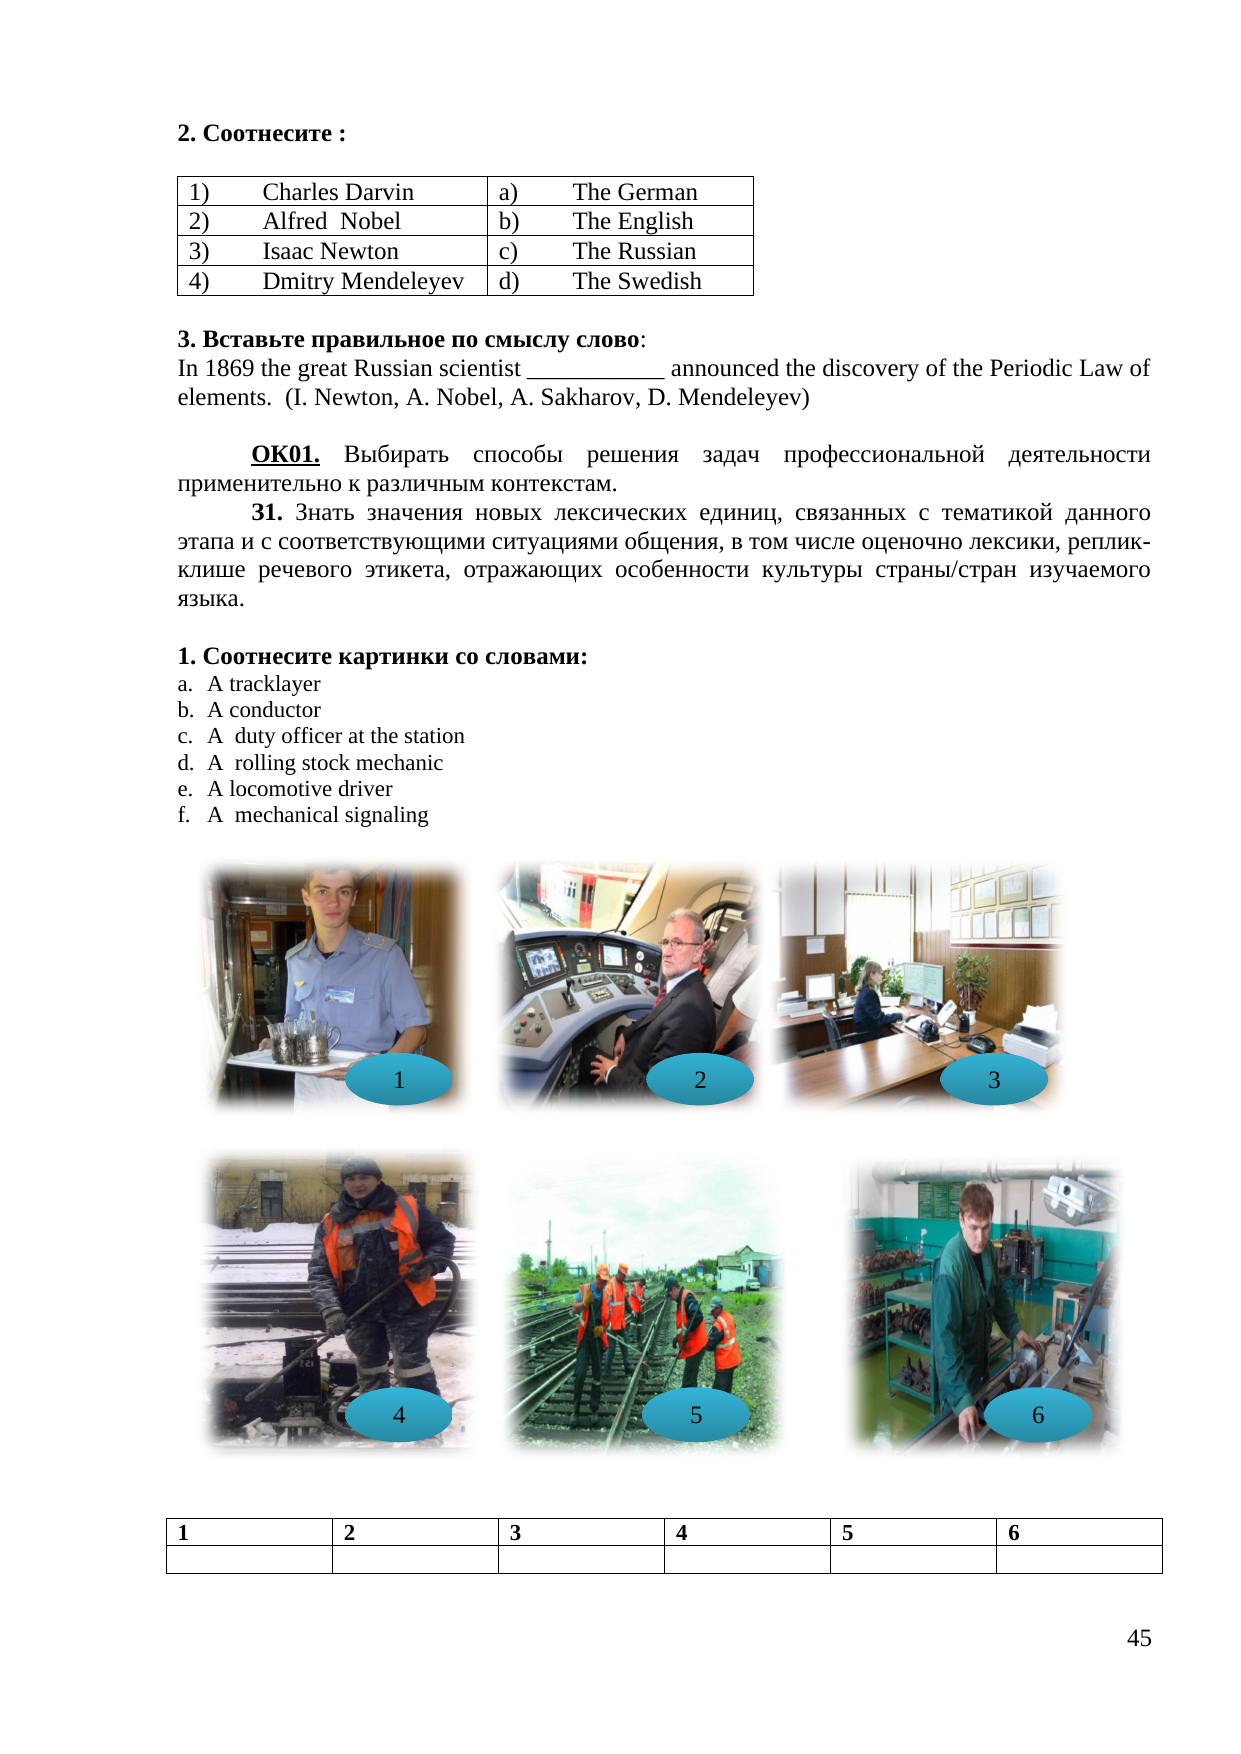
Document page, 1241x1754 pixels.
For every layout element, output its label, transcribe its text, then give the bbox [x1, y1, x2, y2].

table_header 3 [499, 1519, 664, 1545]
table_cell Dmitry Mendeleyev [178, 266, 487, 295]
text In 1869 the great Russian scientist ___________ announced the discovery of the Periodic Law of elements. (I. Newton, A. Nobel, A. Sakharov, D. Mendeleyev) [177, 353, 1152, 411]
list A duty officer at the station [177, 722, 1152, 749]
table_header Charles Darvin [178, 177, 487, 205]
picture [226, 1174, 452, 1432]
table_header 4 [665, 1519, 830, 1545]
table_cell The English [488, 206, 753, 235]
picture [522, 886, 738, 1087]
picture [869, 1181, 1098, 1432]
picture [443, 1422, 452, 1432]
table_cell [831, 1546, 996, 1572]
table_header 2 [333, 1519, 498, 1545]
text З1. Знать значения новых лексических единиц, связанных с тематикой данного этапа и с соответствующими ситуациями общения, в том числе оценочно лексики, реплик-клише речевого этикета, отражающих особенности культуры страны/стран изучаемого языка. [177, 497, 1152, 612]
text ОК01. Выбирать способы решения задач профессиональной деятельности применительно к различным контекстам. [177, 439, 1152, 497]
table_header The German [488, 177, 753, 205]
text 2. Соотнесите : [177, 118, 1152, 147]
list A mechanical signaling [177, 801, 1152, 828]
table_header 5 [831, 1519, 996, 1545]
table_header 6 [997, 1519, 1162, 1545]
table_header 1 [167, 1519, 332, 1545]
picture [795, 886, 1040, 1087]
table_cell [499, 1546, 664, 1572]
table_cell The Swedish [488, 266, 753, 295]
table_cell [333, 1546, 498, 1572]
list A locomotive driver [177, 775, 1152, 801]
table_cell Isaac Newton [178, 236, 487, 265]
table_cell [997, 1546, 1162, 1572]
table_cell [665, 1546, 830, 1572]
list A conductor [177, 696, 1152, 722]
list A rolling stock mechanic [177, 749, 1152, 775]
table_cell [167, 1546, 332, 1572]
picture [225, 885, 445, 1088]
text 3. Вставьте правильное по смыслу слово: [177, 324, 1152, 353]
table_cell Alfred Nobel [178, 206, 487, 235]
table_cell The Russian [488, 236, 753, 265]
list A tracklayer [177, 669, 1152, 696]
picture [529, 1174, 760, 1431]
text 1. Соотнесите картинки со словами: [177, 641, 1152, 669]
